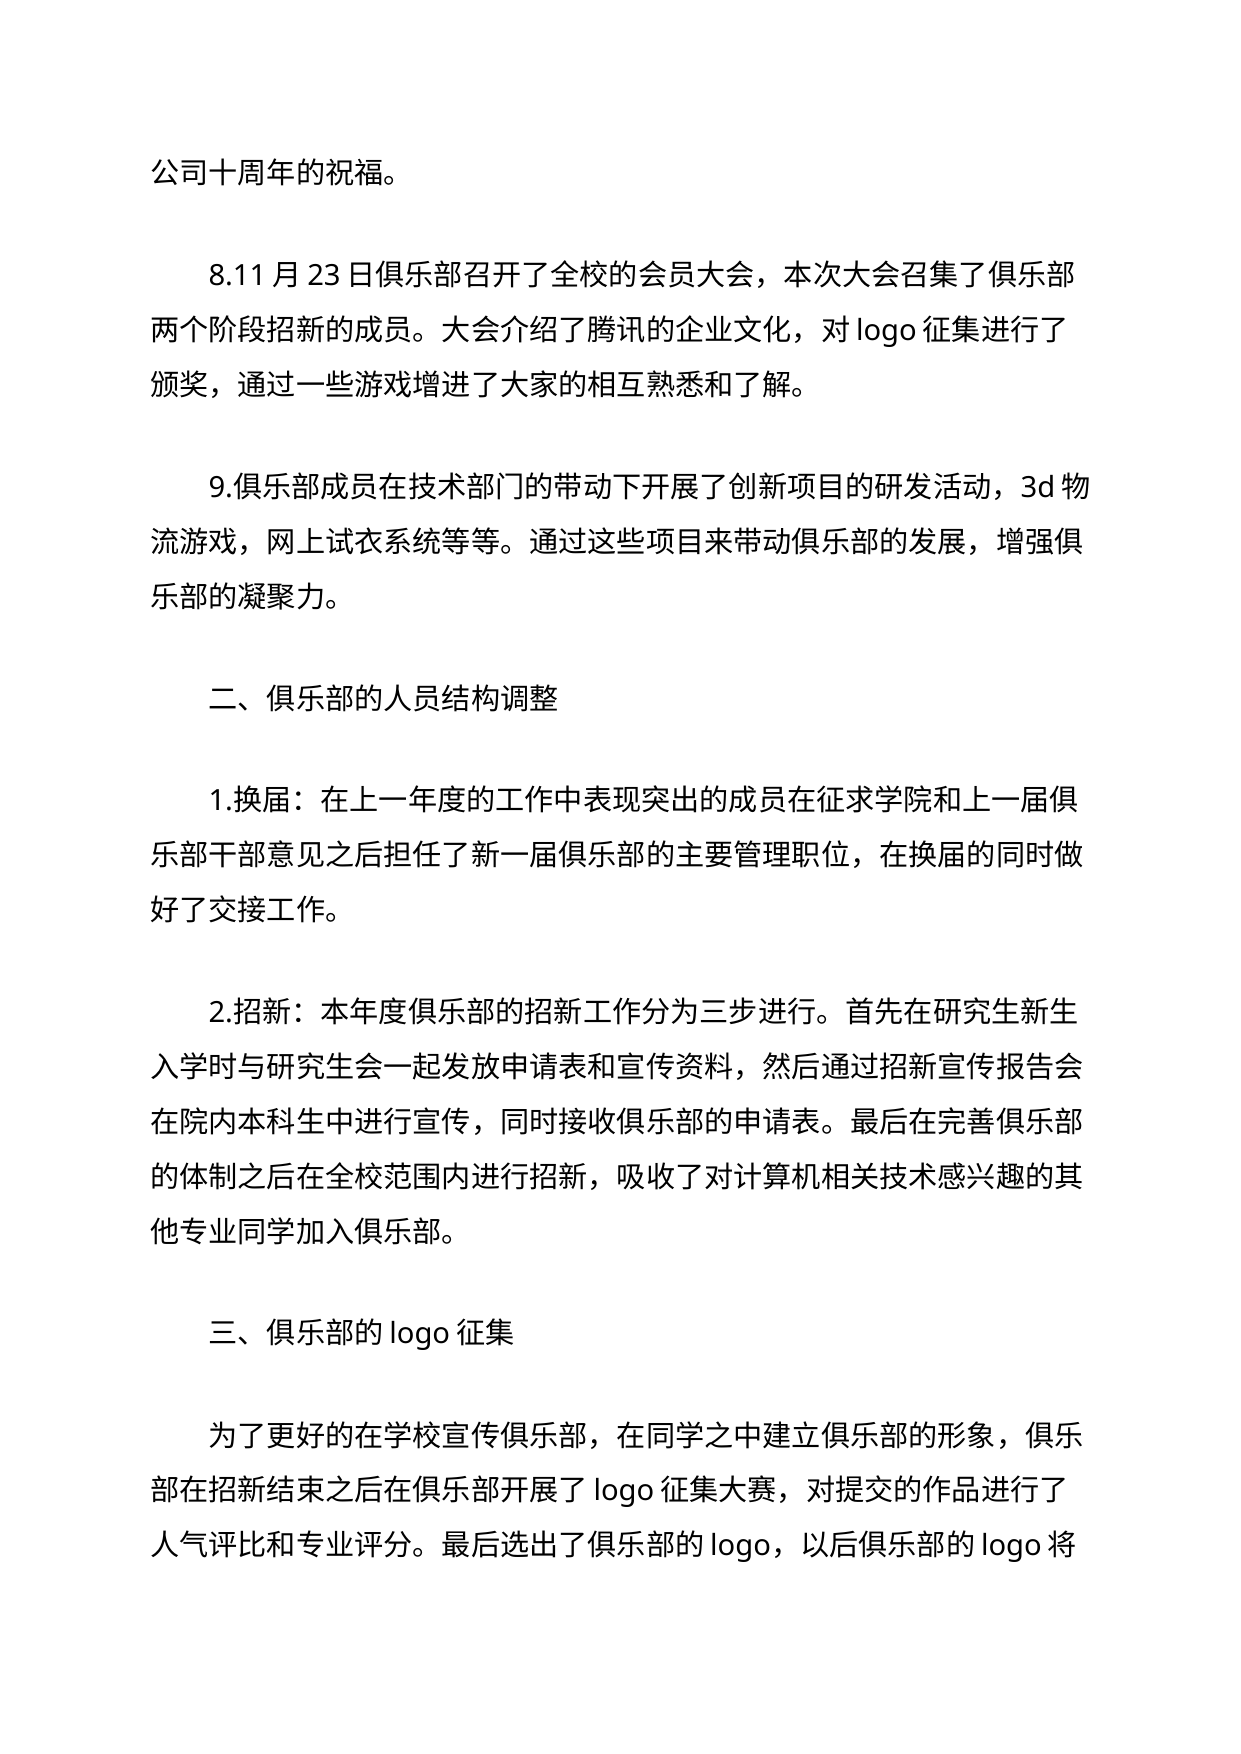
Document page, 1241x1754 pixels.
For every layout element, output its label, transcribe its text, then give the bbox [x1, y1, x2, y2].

text 三、俱乐部的logo征集 [150, 1310, 1090, 1352]
text 二、俱乐部的人员结构调整 [150, 675, 1090, 717]
text 8.11月23日俱乐部召开了全校的会员大会，本次大会召集了俱乐部两个阶段招新的成员。大会介绍了腾讯的企业文化，对logo征集进行了颁奖，通过一些游戏增进了大家的相互熟悉和了解。 [150, 252, 1090, 404]
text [150, 1412, 1090, 1564]
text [150, 150, 1090, 192]
text 1.换届：在上一年度的工作中表现突出的成员在征求学院和上一届俱乐部干部意见之后担任了新一届俱乐部的主要管理职位，在换届的同时做好了交接工作。 [150, 777, 1090, 929]
text 2.招新：本年度俱乐部的招新工作分为三步进行。首先在研究生新生入学时与研究生会一起发放申请表和宣传资料，然后通过招新宣传报告会在院内本科生中进行宣传，同时接收俱乐部的申请表。最后在完善俱乐部的体制之后在全校范围内进行招新，吸收了对计算机相关技术感兴趣的其他专业同学加入俱乐部。 [150, 989, 1090, 1251]
text 9.俱乐部成员在技术部门的带动下开展了创新项目的研发活动，3d物流游戏，网上试衣系统等等。通过这些项目来带动俱乐部的发展，增强俱乐部的凝聚力。 [150, 463, 1090, 616]
